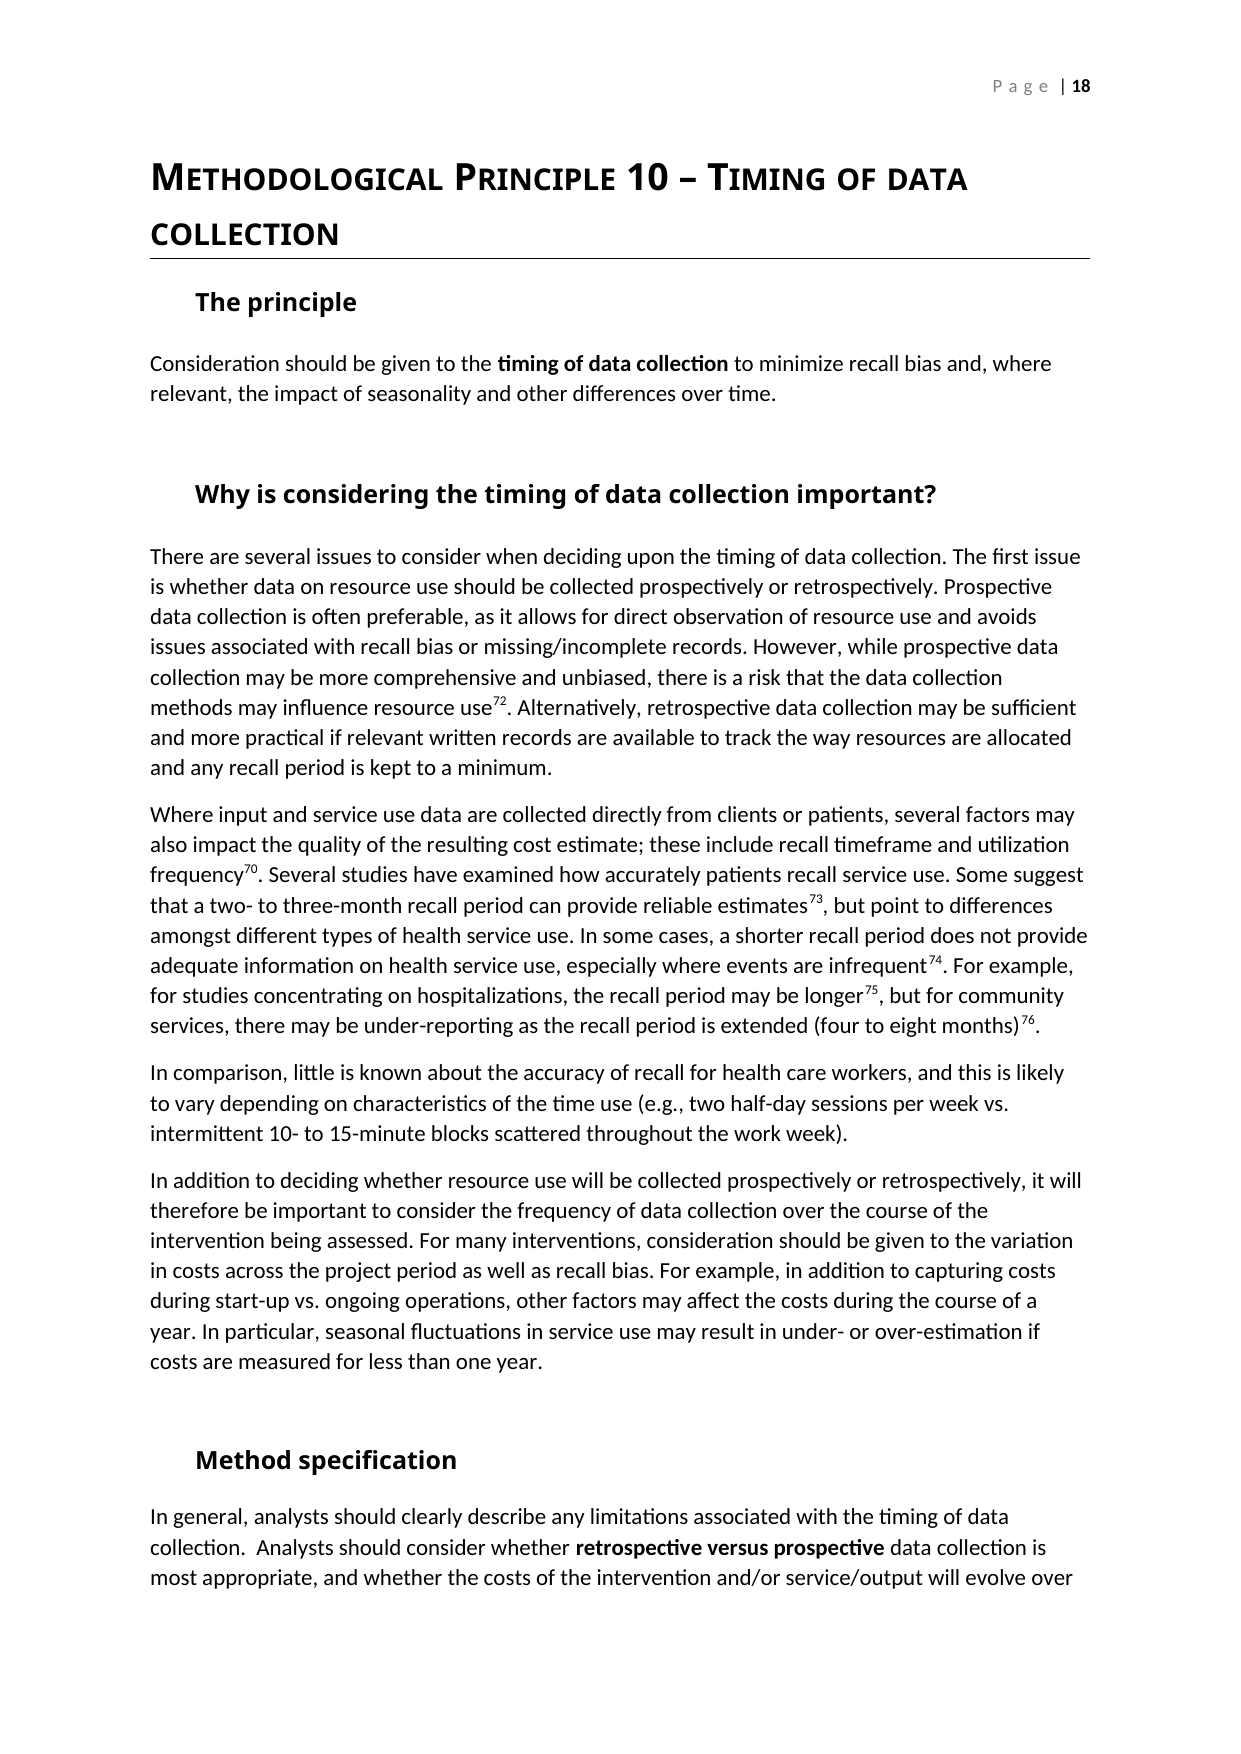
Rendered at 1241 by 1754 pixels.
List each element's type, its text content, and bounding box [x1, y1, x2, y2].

subtitle Method specification [150, 1443, 1090, 1477]
text Consideration should be given to the timing of data collection to minimize recall bias and, where relevant, the impact of seasonality and other differences over time. [150, 349, 1090, 407]
text In comparison, little is known about the accuracy of recall for health care workers, and this is likely to vary depending on characteristics of the time use (e.g., two half-day sessions per week vs. intermittent 10- to 15-minute blocks scattered throughout the work week). [150, 1058, 1090, 1147]
text Where input and service use data are collected directly from clients or patients, several factors may also impact the quality of the resulting cost estimate; these include recall timeframe and utilization frequency70. Several studies have examined how accurately patients recall service use. Some suggest that a two- to three-month recall period can provide reliable estimates73, but point to differences amongst different types of health service use. In some cases, a shorter recall period does not provide adequate information on health service use, especially where events are infrequent74. For example, for studies concentrating on hospitalizations, the recall period may be longer75, but for community services, there may be under-reporting as the recall period is extended (four to eight months)76. [150, 800, 1090, 1040]
subtitle Methodological Principle 10 – Timing of data collection [150, 150, 1090, 258]
text There are several issues to consider when deciding upon the timing of data collection. The first issue is whether data on resource use should be collected prospectively or retrospectively. Prospective data collection is often preferable, as it allows for direct observation of resource use and avoids issues associated with recall bias or missing/incomplete records. However, while prospective data collection may be more comprehensive and unbiased, there is a risk that the data collection methods may influence resource use72. Alternatively, retrospective data collection may be sufficient and more practical if relevant written records are available to track the way resources are allocated and any recall period is kept to a minimum. [150, 542, 1090, 781]
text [150, 1502, 1090, 1591]
text In addition to deciding whether resource use will be collected prospectively or retrospectively, it will therefore be important to consider the frequency of data collection over the course of the intervention being assessed. For many interventions, consideration should be given to the variation in costs across the project period as well as recall bias. For example, in addition to capturing costs during start-up vs. ongoing operations, other factors may affect the costs during the course of a year. In particular, seasonal fluctuations in service use may result in under- or over-estimation if costs are measured for less than one year. [150, 1166, 1090, 1375]
subtitle Why is considering the timing of data collection important? [150, 477, 1090, 511]
subtitle The principle [150, 284, 1090, 318]
